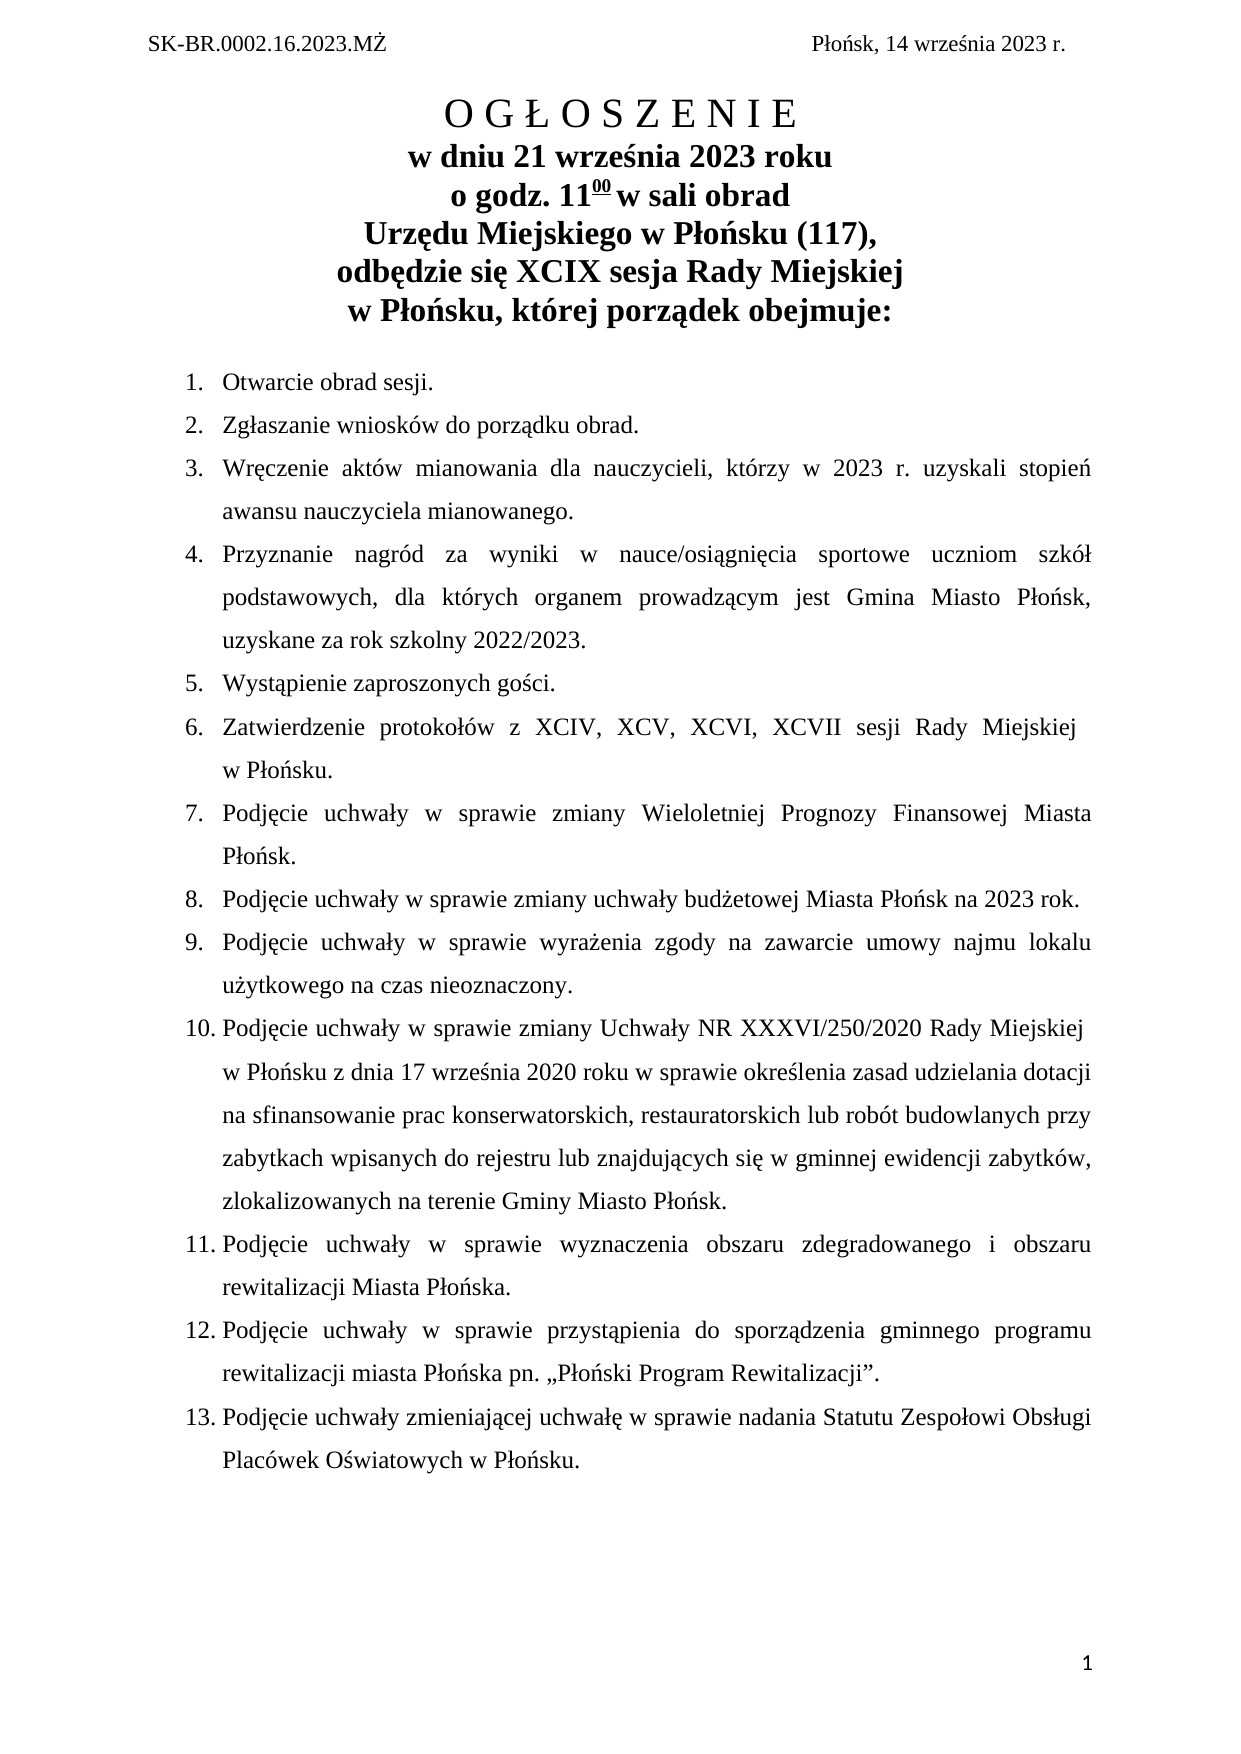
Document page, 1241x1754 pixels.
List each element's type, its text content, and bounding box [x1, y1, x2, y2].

list Otwarcie obrad sesji. [185, 367, 1092, 395]
list Podjęcie uchwały w sprawie wyrażenia zgody na zawarcie umowy najmu lokalu użytkowego na czas nieoznaczony. [185, 927, 1092, 999]
list Podjęcie uchwały w sprawie zmiany Uchwały NR XXXVI/250/2020 Rady Miejskiej w Płońsku z dnia 17 września 2020 roku w sprawie określenia zasad udzielania dotacji na sfinansowanie prac konserwatorskich, restauratorskich lub robót budowlanych przy zabytkach wpisanych do rejestru lub znajdujących się w gminnej ewidencji zabytków, zlokalizowanych na terenie Gminy Miasto Płońsk. [185, 1013, 1092, 1215]
text w dniu 21 września 2023 roku [148, 137, 1092, 175]
text Urzędu Miejskiego w Płońsku (117), [148, 213, 1092, 252]
list Zgłaszanie wniosków do porządku obrad. [185, 410, 1092, 438]
text o godz. 1100 w sali obrad [148, 175, 1092, 213]
subtitle O G Ł O S Z E N I E [148, 89, 1092, 137]
list Podjęcie uchwały zmieniającej uchwałę w sprawie nadania Statutu Zespołowi Obsługi Placówek Oświatowych w Płońsku. [185, 1402, 1092, 1473]
text odbędzie się XCIX sesja Rady Miejskiej w Płońsku, której porządek obejmuje: [148, 252, 1092, 328]
list Wystąpienie zaproszonych gości. [185, 668, 1092, 697]
list Wręczenie aktów mianowania dla nauczycieli, którzy w 2023 r. uzyskali stopień awansu nauczyciela mianowanego. [185, 453, 1092, 525]
list Podjęcie uchwały w sprawie wyznaczenia obszaru zdegradowanego i obszaru rewitalizacji Miasta Płońska. [185, 1229, 1092, 1301]
list Podjęcie uchwały w sprawie zmiany Wieloletniej Prognozy Finansowej Miasta Płońsk. [185, 798, 1092, 870]
list Podjęcie uchwały w sprawie przystąpienia do sporządzenia gminnego programu rewitalizacji miasta Płońska pn. „Płoński Program Rewitalizacji”. [185, 1315, 1092, 1387]
list Przyznanie nagród za wyniki w nauce/osiągnięcia sportowe uczniom szkół podstawowych, dla których organem prowadzącym jest Gmina Miasto Płońsk, uzyskane za rok szkolny 2022/2023. [185, 539, 1092, 654]
list Zatwierdzenie protokołów z XCIV, XCV, XCVI, XCVII sesji Rady Miejskiej w Płońsku. [185, 712, 1092, 783]
list Podjęcie uchwały w sprawie zmiany uchwały budżetowej Miasta Płońsk na 2023 rok. [185, 884, 1092, 913]
